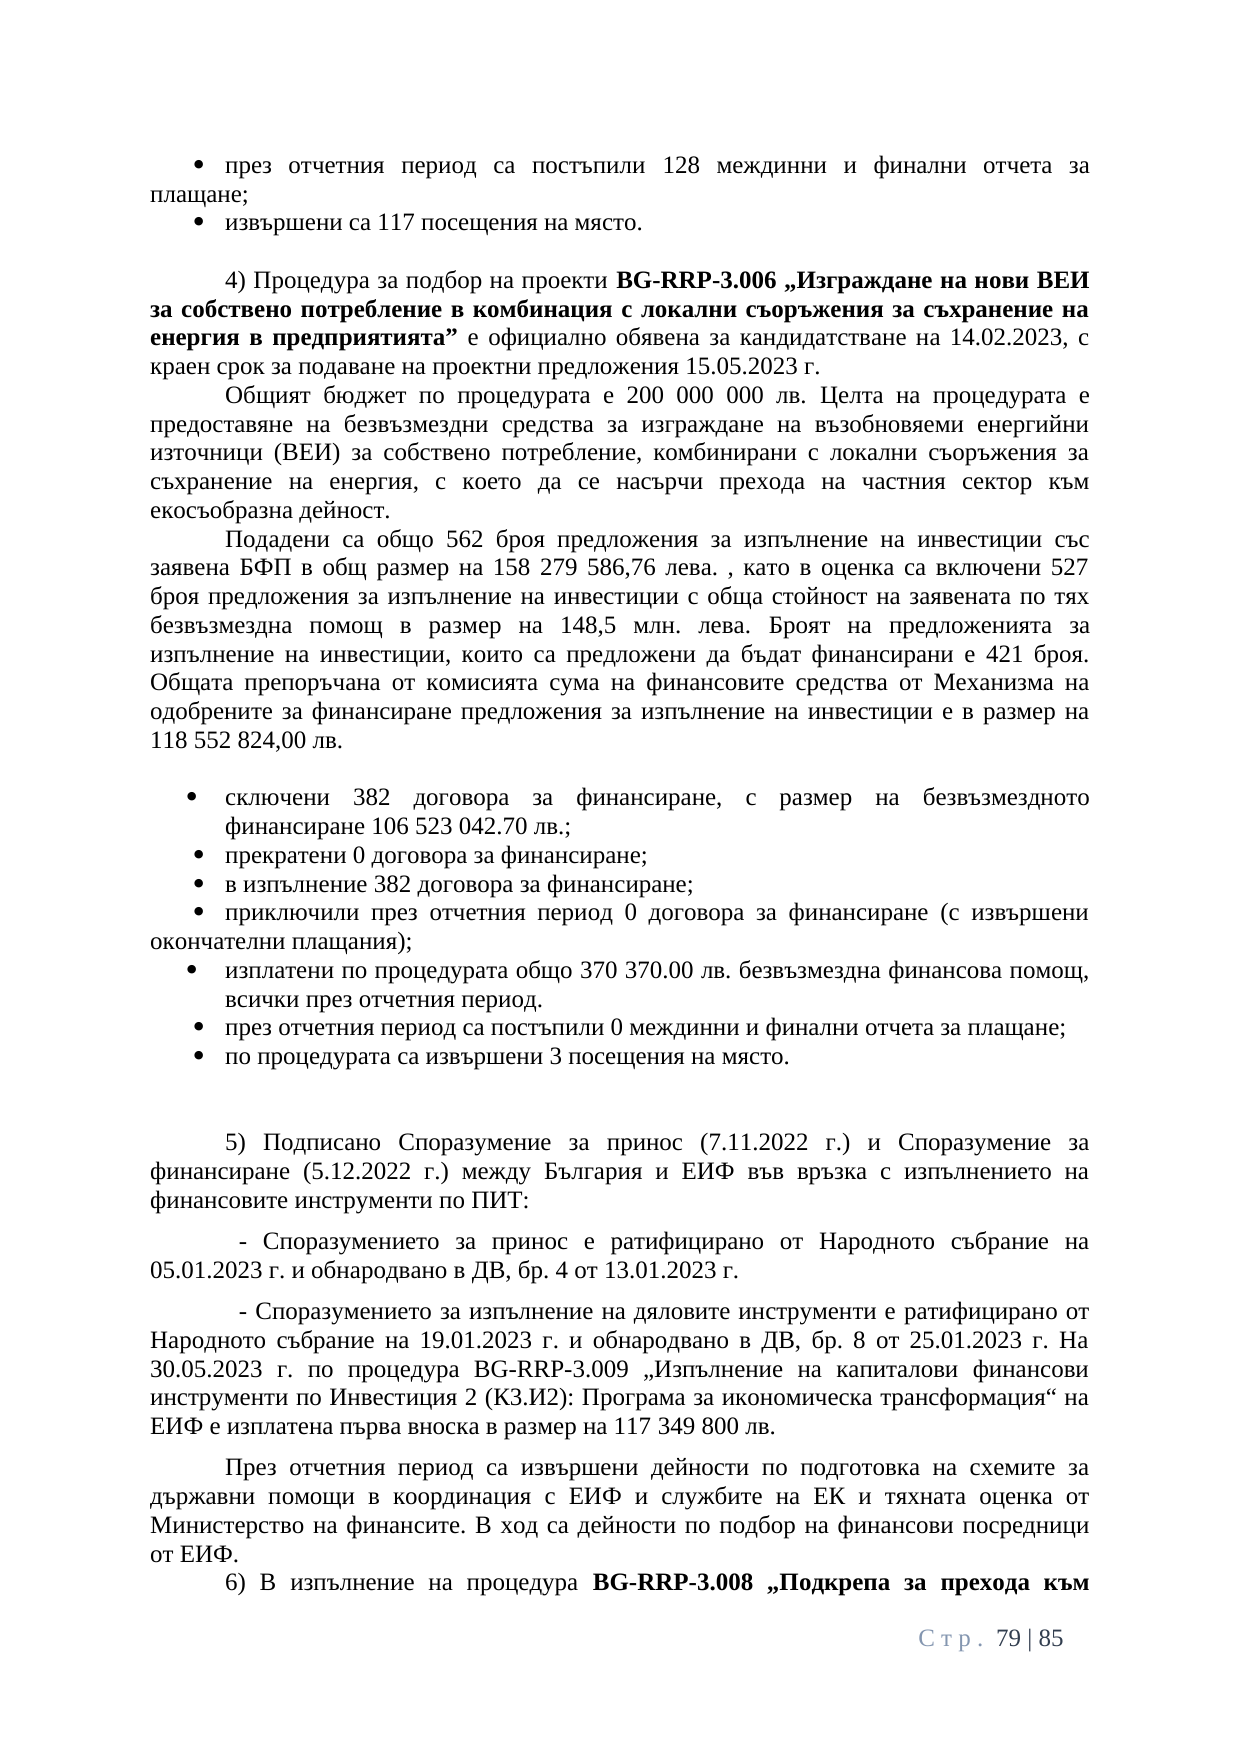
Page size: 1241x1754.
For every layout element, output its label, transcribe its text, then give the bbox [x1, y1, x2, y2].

text 4) Процедура за подбор на проекти BG-RRP-3.006 „Изграждане на нови ВЕИ за собствено потребление в комбинация с локални съоръжения за съхранение на енергия в предприятията” е официално обявена за кандидатстване на 14.02.2023, с краен срок за подаване на проектни предложения 15.05.2023 г. [150, 265, 1090, 380]
text - Споразумението за изпълнение на дяловите инструменти е ратифицирано от Народното събрание на 19.01.2023 г. и обнародвано в ДВ, бр. 8 от 25.01.2023 г. На 30.05.2023 г. по процедура BG-RRP-3.009 „Изпълнение на капиталови финансови инструменти по Инвестиция 2 (К3.И2): Програма за икономическа трансформация“ на ЕИФ е изплатена първа вноска в размер на 117 349 800 лв. [150, 1296, 1090, 1440]
text Подадени са общо 562 броя предложения за изпълнение на инвестиции със заявенa БФП в общ размер на 158 279 586,76 лева. , като в оценка са включени 527 броя предложения за изпълнение на инвестиции с обща стойност на заявената по тях безвъзмездна помощ в размер на 148,5 млн. лева. Броят на предложенията за изпълнение на инвестиции, които са предложени да бъдат финансирани е 421 броя. Общата препоръчана от комисията сума на финансовите средства от Механизма на одобрените за финансиране предложения за изпълнение на инвестиции е в размер на 118 552 824,00 лв. [150, 524, 1090, 754]
list прекратени 0 договора за финансиране; [150, 840, 1090, 869]
list сключени 382 договора за финансиране, с размер на безвъзмездното финансиране 106 523 042.70 лв.; [187, 782, 1090, 840]
text 5) Подписано Споразумение за принос (7.11.2022 г.) и Споразумение за финансиране (5.12.2022 г.) между България и ЕИФ във връзка с изпълнението на финансовите инструменти по ПИТ: [150, 1127, 1090, 1214]
list извършени са 117 посещения на място. [150, 207, 1090, 236]
text - Споразумението за принос е ратифицирано от Народното събрание на 05.01.2023 г. и обнародвано в ДВ, бр. 4 от 13.01.2023 г. [150, 1226, 1090, 1284]
list по процедурата са извършени 3 посещения на място. [150, 1041, 1090, 1070]
list през отчетния период са постъпили 128 междинни и финални отчета за плащане; [150, 150, 1090, 207]
list в изпълнение 382 договора за финансиране; [150, 869, 1090, 897]
text През отчетния период са извършени дейности по подготовка на схемите за държавни помощи в координация с ЕИФ и службите на ЕК и тяхната оценка от Министерство на финансите. В ход са дейности по подбор на финансови посредници от ЕИФ. [150, 1452, 1090, 1567]
list приключили през отчетния период 0 договора за финансиране (с извършени окончателни плащания); [150, 897, 1090, 955]
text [150, 1567, 1090, 1596]
text Общият бюджет по процедурата е 200 000 000 лв. Целта на процедурата е предоставяне на безвъзмездни средства за изграждане на възобновяеми енергийни източници (ВЕИ) за собствено потребление, комбинирани с локални съоръжения за съхранение на енергия, с което да се насърчи прехода на частния сектор към екосъобразна дейност. [150, 380, 1090, 524]
list през отчетния период са постъпили 0 междинни и финални отчета за плащане; [150, 1012, 1090, 1041]
list изплатени по процедурата общо 370 370.00 лв. безвъзмездна финансова помощ, всички през отчетния период. [187, 955, 1090, 1012]
